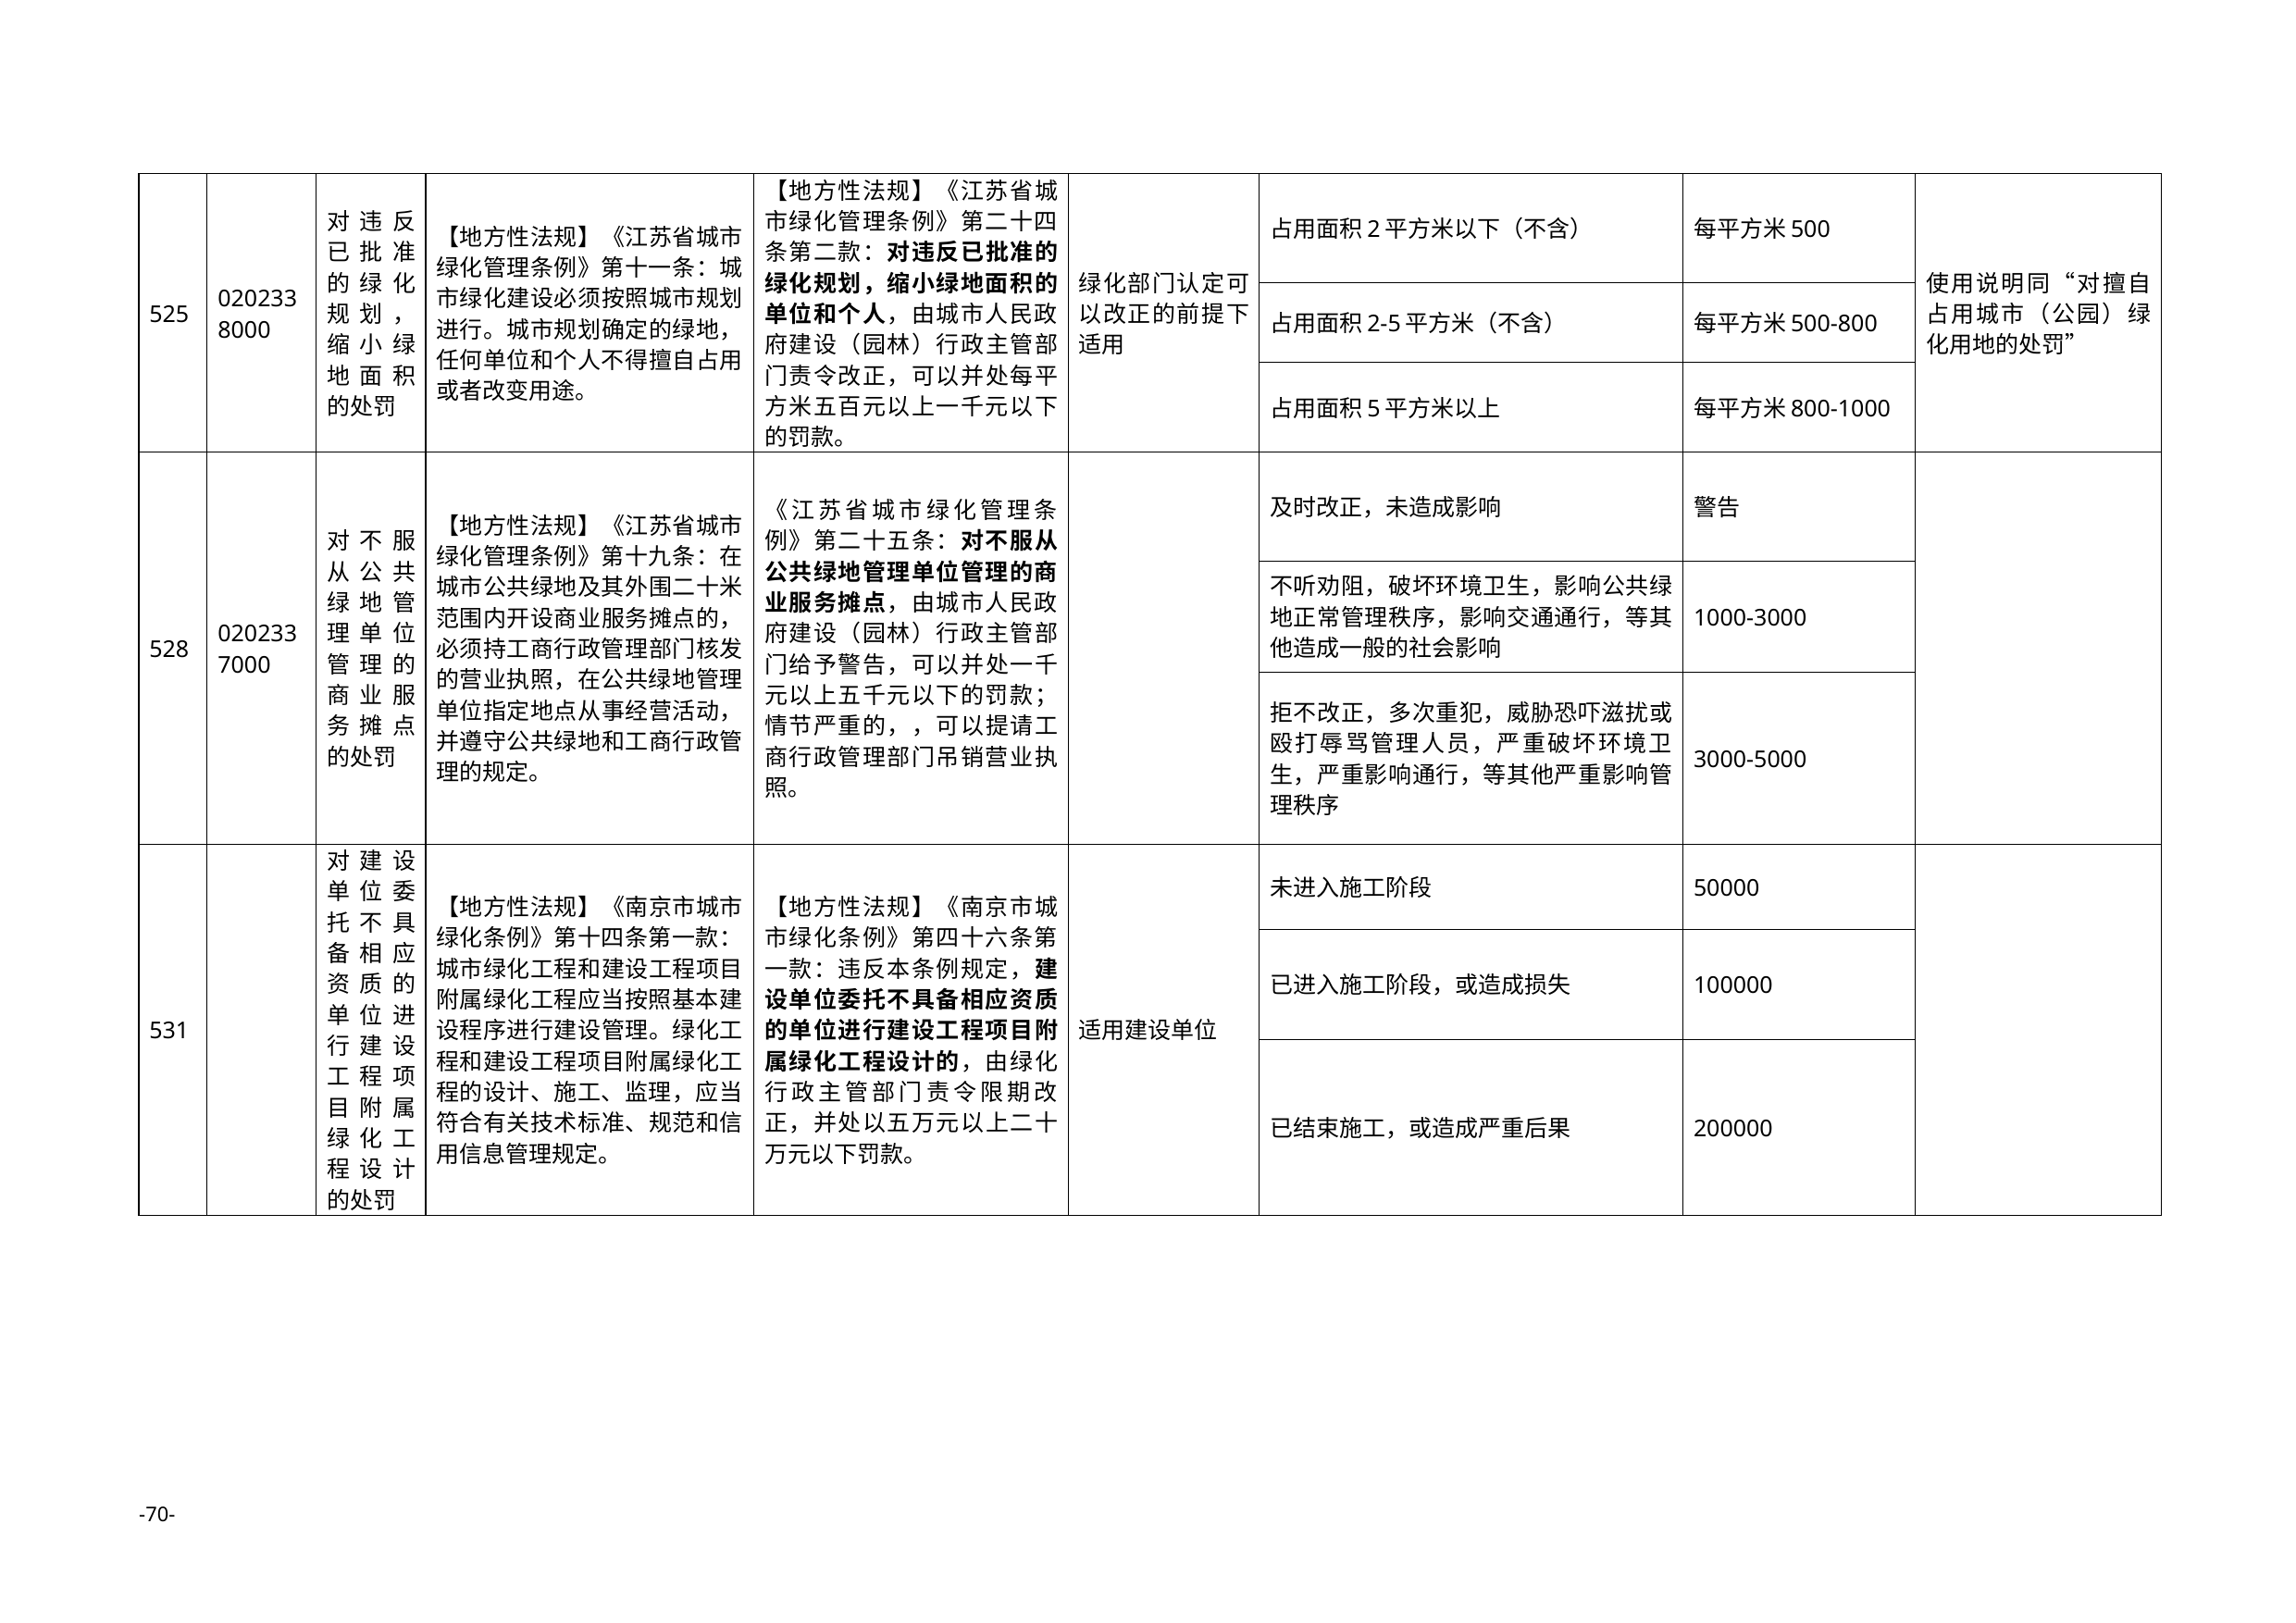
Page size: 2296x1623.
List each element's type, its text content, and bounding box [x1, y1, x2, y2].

table_cell 【地方性法规】《江苏省城市绿化管理条例》第二十四条第二款：对违反已批准的绿化规划，缩小绿地面积的单位和个人，由城市人民政府建设（园林）行政主管部门责令改正，可以并处每平方米五百元以上一千元以下的罚款。 [754, 174, 1068, 452]
table_cell 及时改正，未造成影响 [1260, 452, 1682, 561]
table_cell 拒不改正，多次重犯，威胁恐吓滋扰或殴打辱骂管理人员，严重破坏环境卫生，严重影响通行，等其他严重影响管理秩序 [1260, 673, 1682, 844]
table_cell 占用面积5平方米以上 [1260, 363, 1682, 452]
table_cell [207, 845, 316, 1215]
table_cell [1916, 452, 2161, 844]
table_cell 每平方米800-1000 [1683, 363, 1915, 452]
table_cell 【地方性法规】《江苏省城市绿化管理条例》第十九条：在城市公共绿地及其外围二十米范围内开设商业服务摊点的，必须持工商行政管理部门核发的营业执照，在公共绿地管理单位指定地点从事经营活动，并遵守公共绿地和工商行政管理的规定。 [427, 452, 753, 844]
table_cell 占用面积2-5平方米（不含） [1260, 283, 1682, 362]
table_cell 对不服从公共绿地管理单位管理的商业服务摊点的处罚 [316, 452, 425, 844]
table_cell [1069, 452, 1259, 844]
table_cell 已进入施工阶段，或造成损失 [1260, 930, 1682, 1038]
table_cell 对建设单位委托不具备相应资质的单位进行建设工程项目附属绿化工程设计的处罚 [316, 845, 425, 1215]
table_cell 【地方性法规】《南京市城市绿化条例》第四十六条第一款：违反本条例规定，建设单位委托不具备相应资质的单位进行建设工程项目附属绿化工程设计的，由绿化行政主管部门责令限期改正，并处以五万元以上二十万元以下罚款。 [754, 845, 1068, 1215]
table_cell 未进入施工阶段 [1260, 845, 1682, 929]
table_cell 3000-5000 [1683, 673, 1915, 844]
table_cell [1916, 845, 2161, 1215]
table_cell 警告 [1683, 452, 1915, 561]
table_cell 占用面积2平方米以下（不含） [1260, 174, 1682, 281]
table_cell 适用建设单位 [1069, 845, 1259, 1215]
table_cell 1000-3000 [1683, 562, 1915, 672]
table_cell [140, 174, 206, 452]
table_cell 0202337000 [207, 452, 316, 844]
table_cell 对违反已批准的绿化规划，缩小绿地面积的处罚 [316, 174, 425, 452]
table_cell 已结束施工，或造成严重后果 [1260, 1040, 1682, 1215]
table_cell 200000 [1683, 1040, 1915, 1215]
table_cell 每平方米500-800 [1683, 283, 1915, 362]
table_cell [140, 845, 206, 1215]
table_cell 50000 [1683, 845, 1915, 929]
table_cell 100000 [1683, 930, 1915, 1038]
table_cell 《江苏省城市绿化管理条例》第二十五条：对不服从公共绿地管理单位管理的商业服务摊点，由城市人民政府建设（园林）行政主管部门给予警告，可以并处一千元以上五千元以下的罚款；情节严重的，，可以提请工商行政管理部门吊销营业执照。 [754, 452, 1068, 844]
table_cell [427, 845, 753, 1215]
table_cell 使用说明同“对擅自占用城市（公园）绿化用地的处罚” [1916, 174, 2161, 452]
table_cell 0202338000 [207, 174, 316, 452]
table_cell 绿化部门认定可以改正的前提下适用 [1069, 174, 1259, 452]
table_cell [140, 452, 206, 844]
table_cell 【地方性法规】《江苏省城市绿化管理条例》第十一条：城市绿化建设必须按照城市规划进行。城市规划确定的绿地，任何单位和个人不得擅自占用或者改变用途。 [427, 174, 753, 452]
table_cell 不听劝阻，破坏环境卫生，影响公共绿地正常管理秩序，影响交通通行，等其他造成一般的社会影响 [1260, 562, 1682, 672]
table_cell 每平方米500 [1683, 174, 1915, 281]
